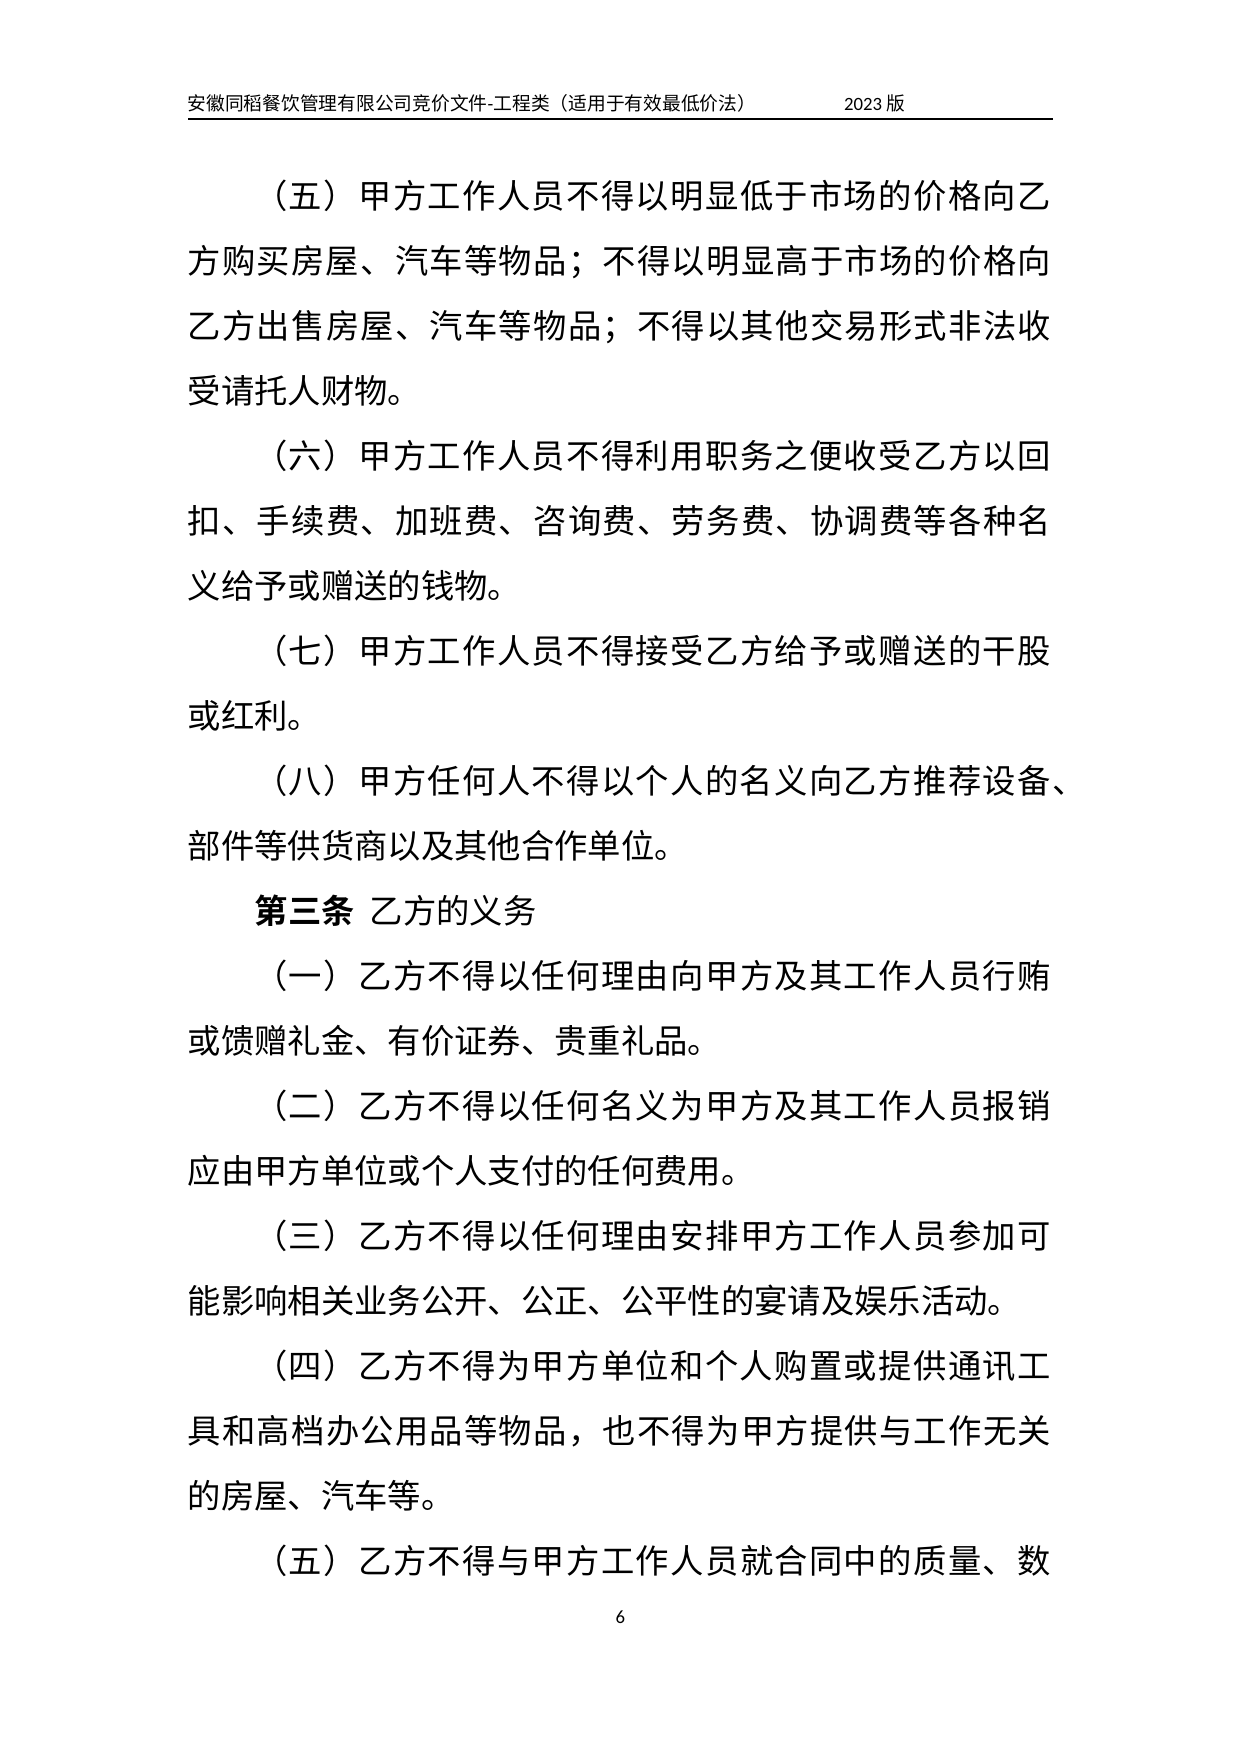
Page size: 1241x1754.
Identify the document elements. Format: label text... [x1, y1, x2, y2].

text （三）乙方不得以任何理由安排甲方工作人员参加可能影响相关业务公开、公正、公平性的宴请及娱乐活动。 [187, 1202, 1053, 1332]
text （四）乙方不得为甲方单位和个人购置或提供通讯工具和高档办公用品等物品，也不得为甲方提供与工作无关的房屋、汽车等。 [187, 1332, 1053, 1527]
text （五）甲方工作人员不得以明显低于市场的价格向乙方购买房屋、汽车等物品；不得以明显高于市场的价格向乙方出售房屋、汽车等物品；不得以其他交易形式非法收受请托人财物。 [187, 162, 1053, 422]
text （七）甲方工作人员不得接受乙方给予或赠送的干股或红利。 [187, 617, 1053, 747]
text （八）甲方任何人不得以个人的名义向乙方推荐设备、部件等供货商以及其他合作单位。 [187, 747, 1053, 877]
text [187, 1527, 1053, 1592]
text （二）乙方不得以任何名义为甲方及其工作人员报销应由甲方单位或个人支付的任何费用。 [187, 1072, 1053, 1202]
text （一）乙方不得以任何理由向甲方及其工作人员行贿或馈赠礼金、有价证券、贵重礼品。 [187, 942, 1053, 1072]
text 第三条 乙方的义务 [187, 877, 1053, 942]
text （六）甲方工作人员不得利用职务之便收受乙方以回扣、手续费、加班费、咨询费、劳务费、协调费等各种名义给予或赠送的钱物。 [187, 422, 1053, 617]
